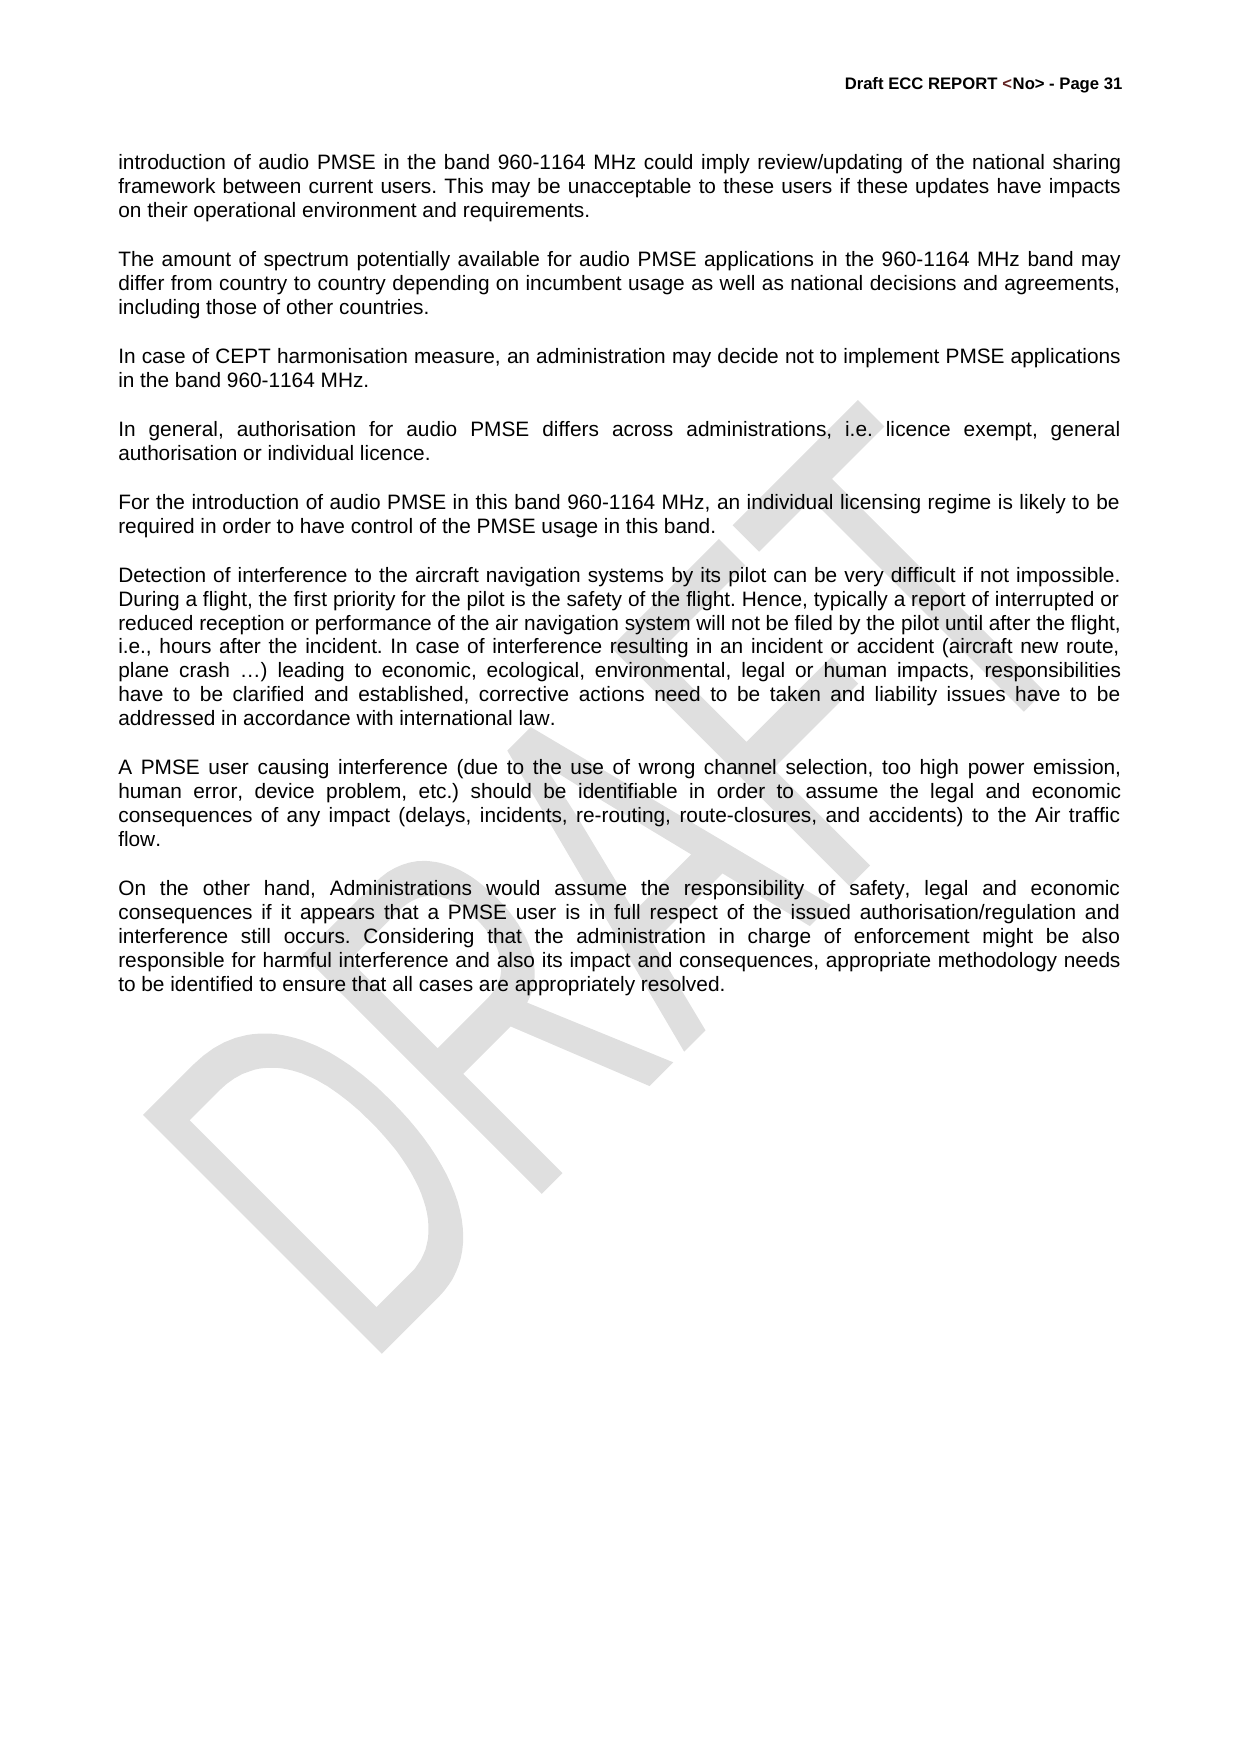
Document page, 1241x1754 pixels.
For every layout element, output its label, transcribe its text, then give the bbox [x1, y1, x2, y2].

text In general, authorisation for audio PMSE differs across administrations, i.e. licence exempt, general authorisation or individual licence. [118, 417, 1122, 464]
text For the introduction of audio PMSE in this band 960-1164 MHz, an individual licensing regime is likely to be required in order to have control of the PMSE usage in this band. [118, 489, 1122, 537]
text In case of CEPT harmonisation measure, an administration may decide not to implement PMSE applications in the band 960-1164 MHz. [118, 344, 1122, 392]
text A PMSE user causing interference (due to the use of wrong channel selection, too high power emission, human error, device problem, etc.) should be identifiable in order to assume the legal and economic consequences of any impact (delays, incidents, re-routing, route-closures, and accidents) to the Air traffic flow. [118, 755, 1122, 851]
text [118, 150, 1122, 222]
text The amount of spectrum potentially available for audio PMSE applications in the 960-1164 MHz band may differ from country to country depending on incumbent usage as well as national decisions and agreements, including those of other countries. [118, 247, 1122, 319]
text On the other hand, Administrations would assume the responsibility of safety, legal and economic consequences if it appears that a PMSE user is in full respect of the issued authorisation/regulation and interference still occurs. Considering that the administration in charge of enforcement might be also responsible for harmful interference and also its impact and consequences, appropriate methodology needs to be identified to ensure that all cases are appropriately resolved. [118, 876, 1122, 996]
text Detection of interference to the aircraft navigation systems by its pilot can be very difficult if not impossible. During a flight, the first priority for the pilot is the safety of the flight. Hence, typically a report of interrupted or reduced reception or performance of the air navigation system will not be filed by the pilot until after the flight, i.e., hours after the incident. In case of interference resulting in an incident or accident (aircraft new route, plane crash …) leading to economic, ecological, environmental, legal or human impacts, responsibilities have to be clarified and established, corrective actions need to be taken and liability issues have to be addressed in accordance with international law. [118, 562, 1122, 730]
